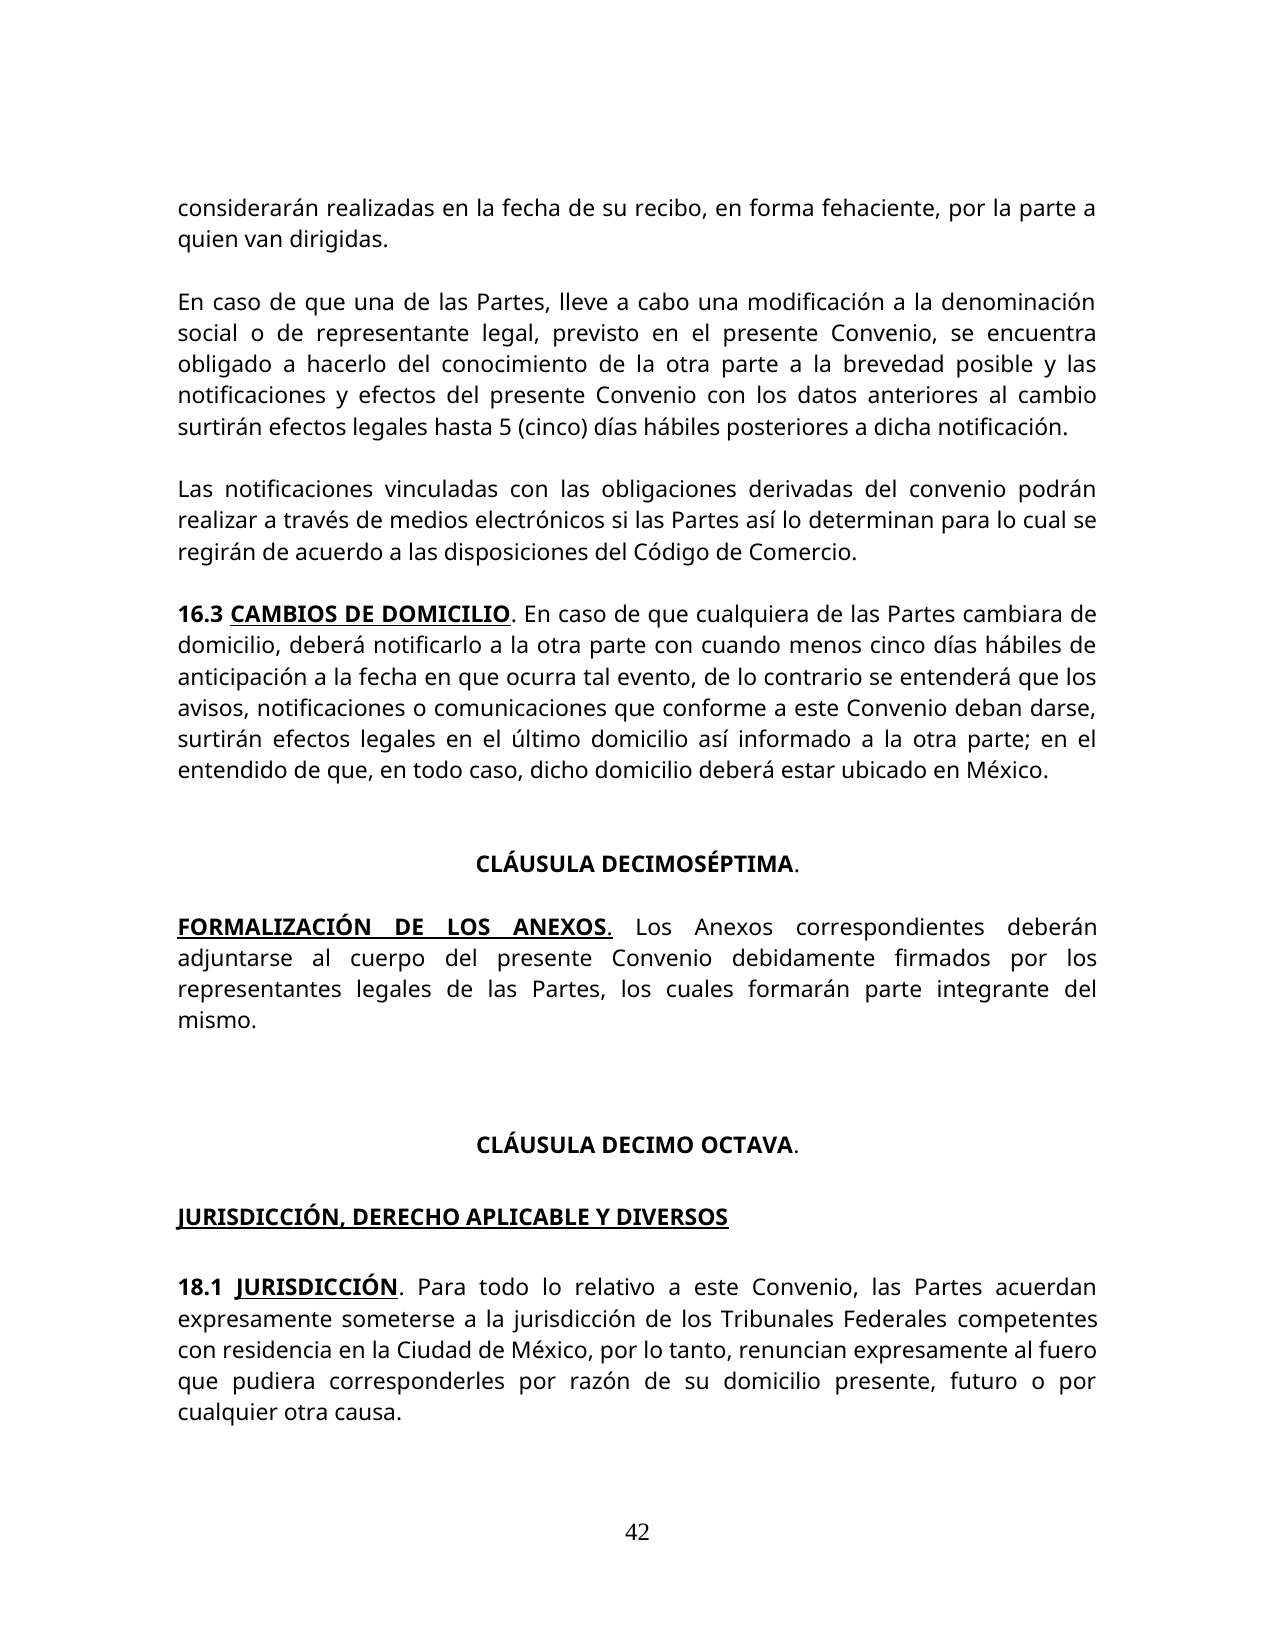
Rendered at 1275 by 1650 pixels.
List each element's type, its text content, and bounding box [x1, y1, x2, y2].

text En caso de que una de las Partes, lleve a cabo una modificación a la denominación social o de representante legal, previsto en el presente Convenio, se encuentra obligado a hacerlo del conocimiento de la otra parte a la brevedad posible y las notificaciones y efectos del presente Convenio con los datos anteriores al cambio surtirán efectos legales hasta 5 (cinco) días hábiles posteriores a dicha notificación. [177, 286, 1098, 442]
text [177, 192, 1098, 254]
text 18.1 JURISDICCIÓN. Para todo lo relativo a este Convenio, las Partes acuerdan expresamente someterse a la jurisdicción de los Tribunales Federales competentes con residencia en la Ciudad de México, por lo tanto, renuncian expresamente al fuero que pudiera corresponderles por razón de su domicilio presente, futuro o por cualquier otra causa. [177, 1271, 1098, 1428]
text JURISDICCIÓN, DERECHO APLICABLE Y DIVERSOS [177, 1200, 1098, 1232]
text CLÁUSULA DECIMO OCTAVA. [177, 1129, 1098, 1161]
text FORMALIZACIÓN DE LOS ANEXOS. Los Anexos correspondientes deberán adjuntarse al cuerpo del presente Convenio debidamente firmados por los representantes legales de las Partes, los cuales formarán parte integrante del mismo. [177, 911, 1098, 1036]
text Las notificaciones vinculadas con las obligaciones derivadas del convenio podrán realizar a través de medios electrónicos si las Partes así lo determinan para lo cual se regirán de acuerdo a las disposiciones del Código de Comercio. [177, 473, 1098, 567]
text 16.3 CAMBIOS DE DOMICILIO. En caso de que cualquiera de las Partes cambiara de domicilio, deberá notificarlo a la otra parte con cuando menos cinco días hábiles de anticipación a la fecha en que ocurra tal evento, de lo contrario se entenderá que los avisos, notificaciones o comunicaciones que conforme a este Convenio deban darse, surtirán efectos legales en el último domicilio así informado a la otra parte; en el entendido de que, en todo caso, dicho domicilio deberá estar ubicado en México. [177, 598, 1098, 786]
text CLÁUSULA DECIMOSÉPTIMA. [177, 848, 1098, 879]
